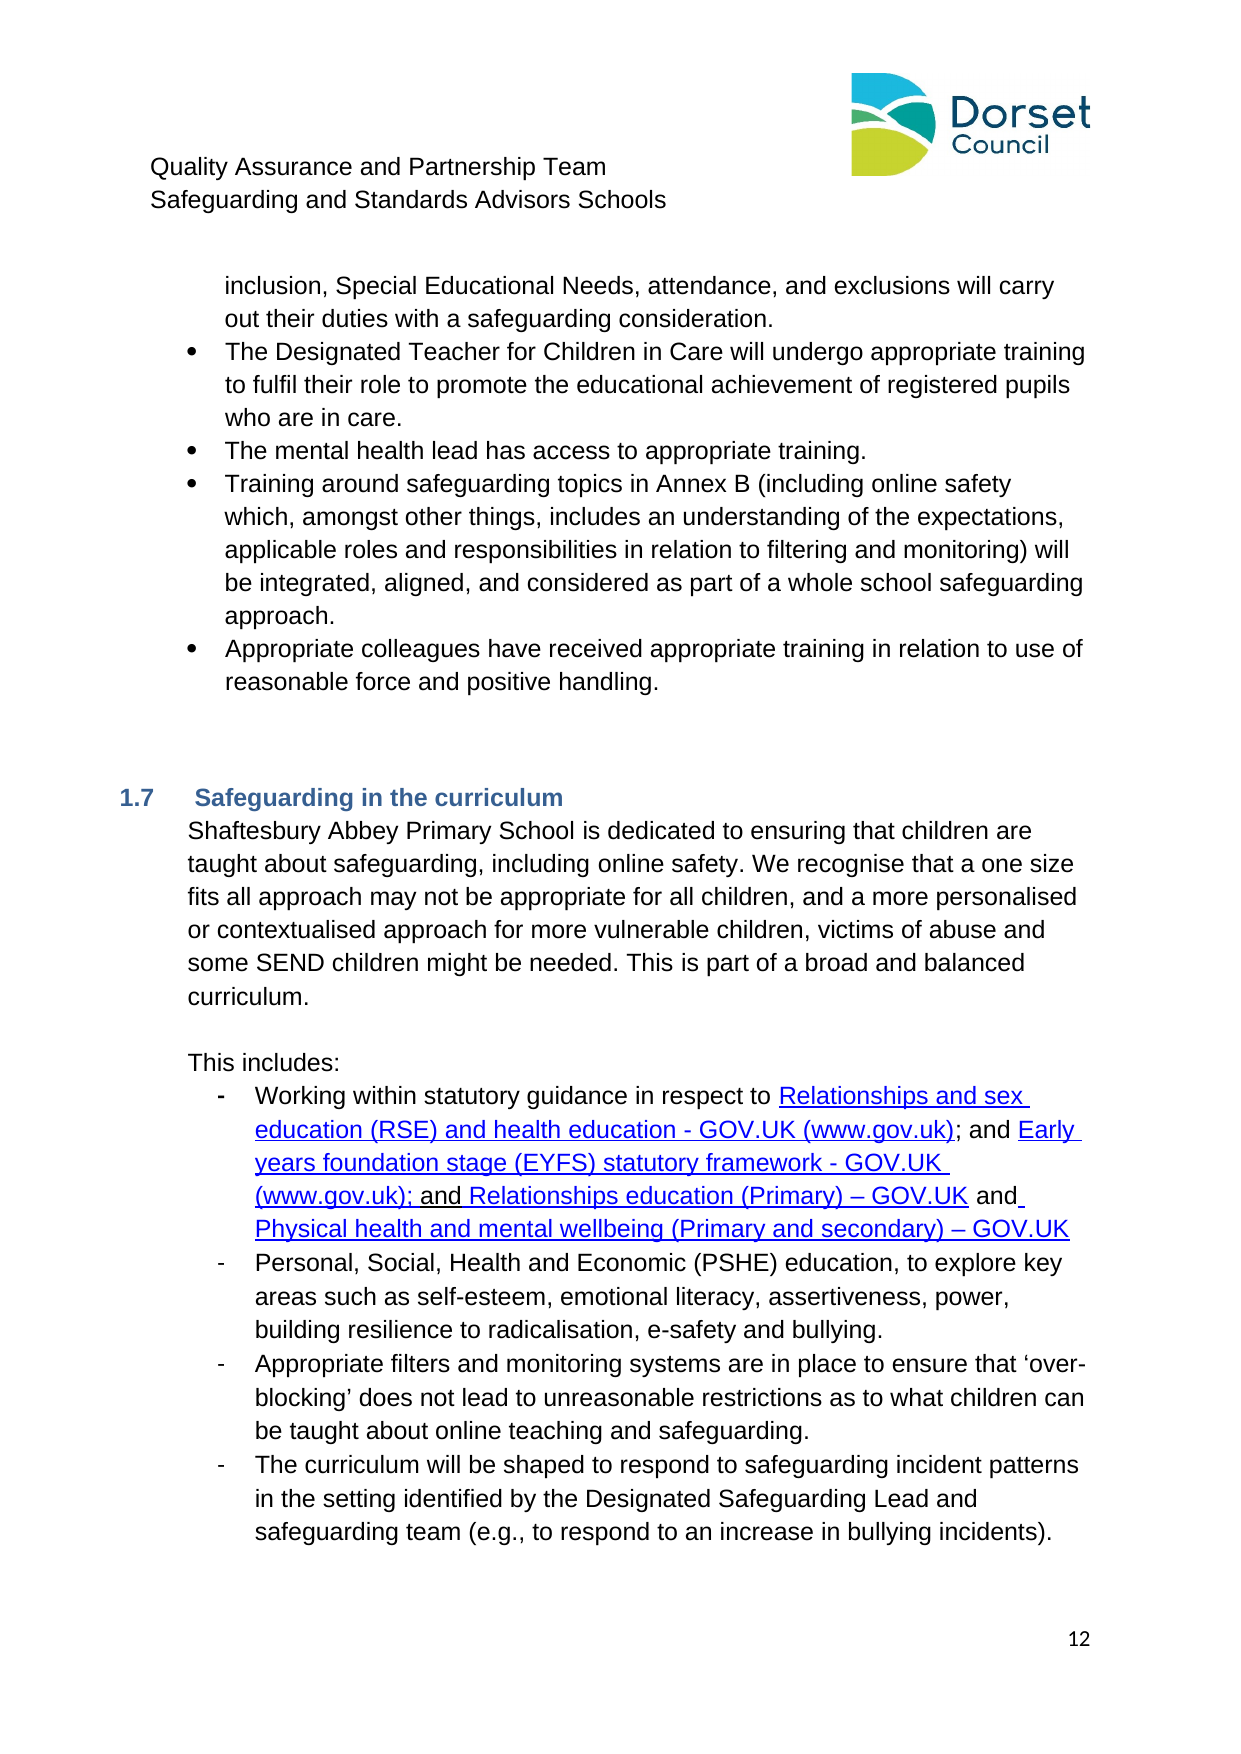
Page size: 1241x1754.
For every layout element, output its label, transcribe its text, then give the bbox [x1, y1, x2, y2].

text This includes: [187, 1047, 1090, 1076]
list The curriculum will be shaped to respond to safeguarding incident patterns in the setting identified by the Designated Safeguarding Lead and safeguarding team (e.g., to respond to an increase in bullying incidents). [217, 1449, 1090, 1546]
list The Designated Teacher for Children in Care will undergo appropriate training to fulfil their role to promote the educational achievement of registered pupils who are in care. [187, 337, 1090, 432]
list The mental health lead has access to appropriate training. [187, 436, 1090, 465]
list Appropriate colleagues have received appropriate training in relation to use of reasonable force and positive handling. [187, 634, 1090, 696]
subtitle Safeguarding in the curriculum [119, 783, 1090, 812]
picture [851, 73, 1091, 176]
list Working within statutory guidance in respect to Relationships and sex education (RSE) and health education - GOV.UK (www.gov.uk); and Early years foundation stage (EYFS) statutory framework - GOV.UK (www.gov.uk); and Relationships education (Primary) – GOV.UK and Physical health and mental wellbeing (Primary and secondary) – GOV.UK [217, 1081, 1090, 1243]
text Shaftesbury Abbey Primary School is dedicated to ensuring that children are taught about safeguarding, including online safety. We recognise that a one size fits all approach may not be appropriate for all children, and a more personalised or contextualised approach for more vulnerable children, victims of abuse and some SEND children might be needed. This is part of a broad and balanced curriculum. [187, 816, 1090, 1010]
list Personal, Social, Health and Economic (PSHE) education, to explore key areas such as self-esteem, emotional literacy, assertiveness, power, building resilience to radicalisation, e-safety and bullying. [217, 1247, 1090, 1344]
list Training around safeguarding topics in Annex B (including online safety which, amongst other things, includes an understanding of the expectations, applicable roles and responsibilities in relation to filtering and monitoring) will be integrated, aligned, and considered as part of a whole school safeguarding approach. [187, 469, 1090, 630]
list Appropriate filters and monitoring systems are in place to ensure that ‘over- blocking’ does not lead to unreasonable restrictions as to what children can be taught about online teaching and safeguarding. [217, 1348, 1090, 1445]
